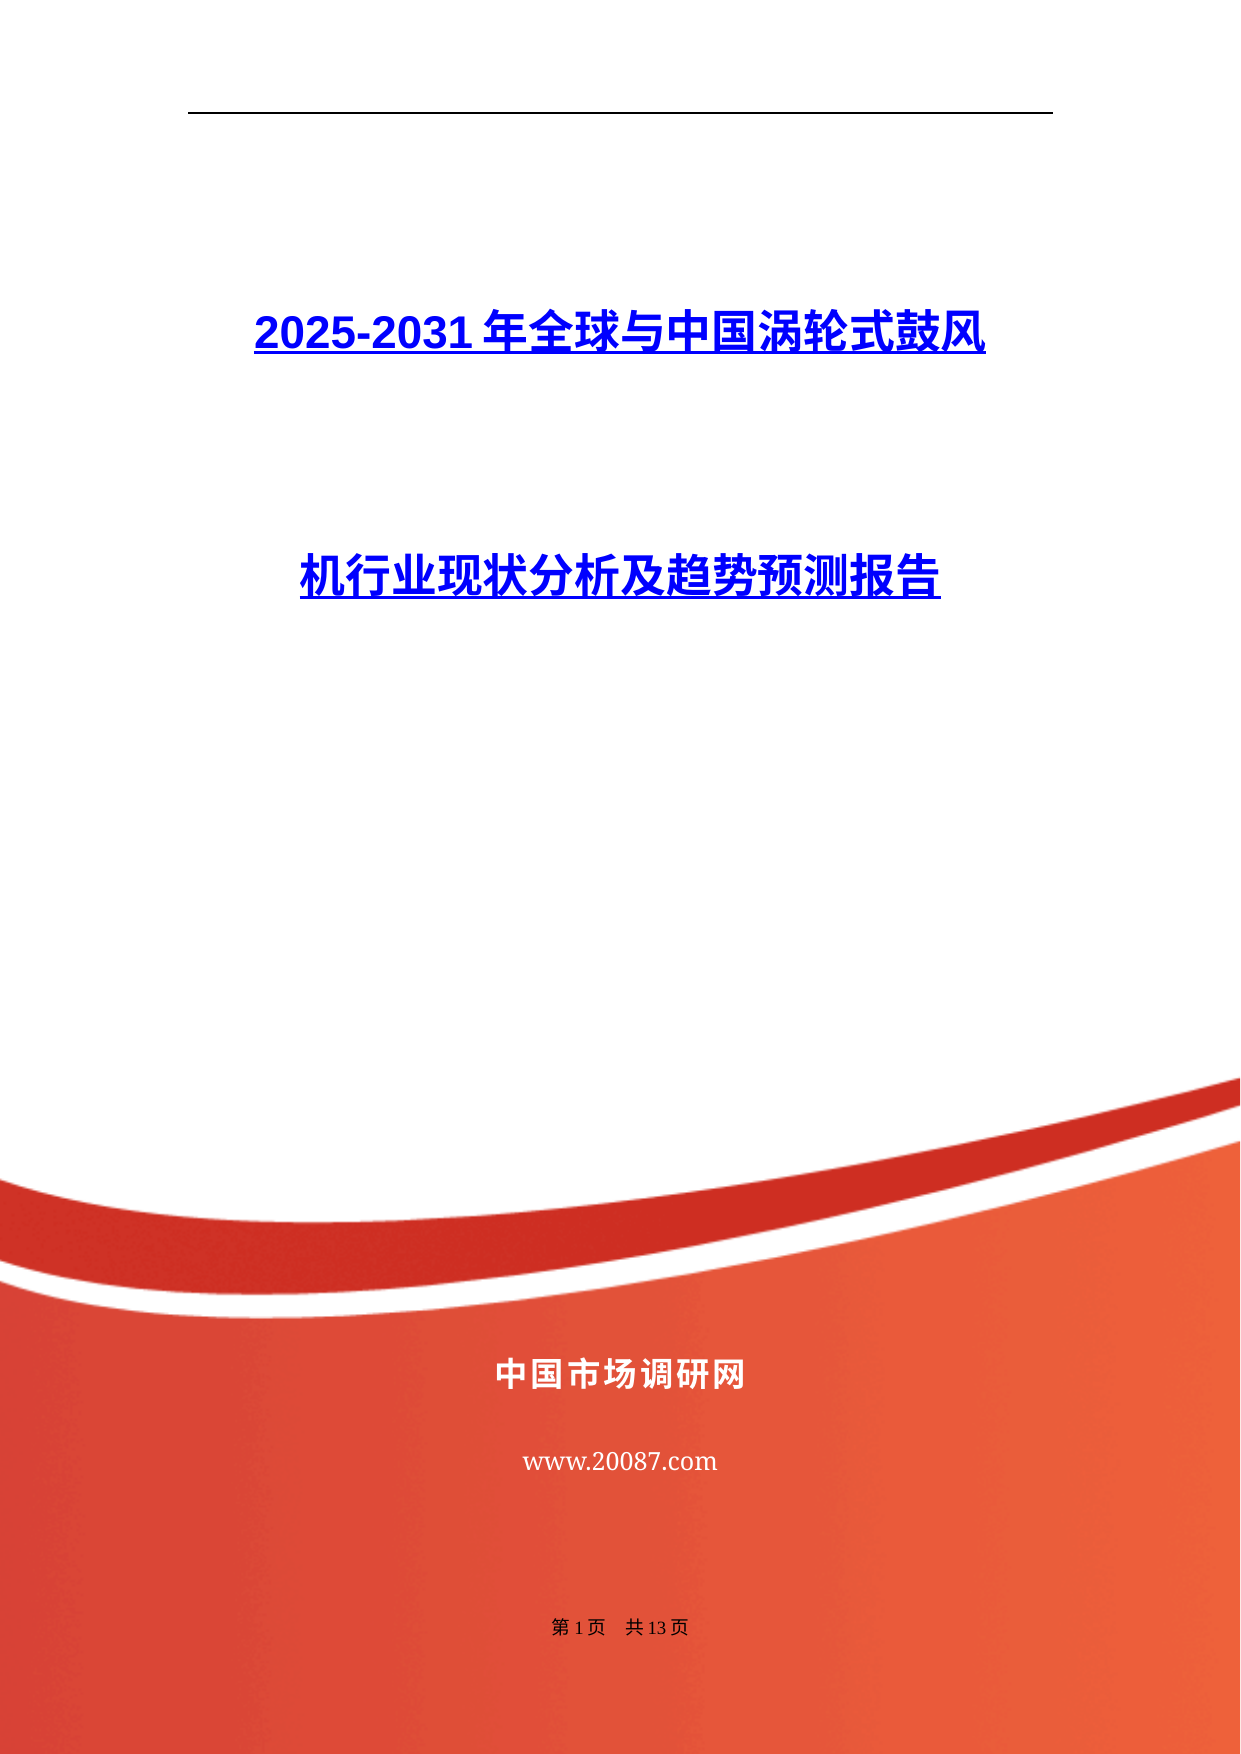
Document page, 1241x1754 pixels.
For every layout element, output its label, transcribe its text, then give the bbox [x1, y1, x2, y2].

table_header 2025-2031年全球与中国涡轮式鼓风机行业现状分析及趋势预测报告 [188, 207, 1053, 773]
text www.20087.com [187, 1428, 1053, 1493]
picture [0, 1006, 1241, 1754]
subtitle 中国市场调研网 [187, 1339, 1053, 1404]
